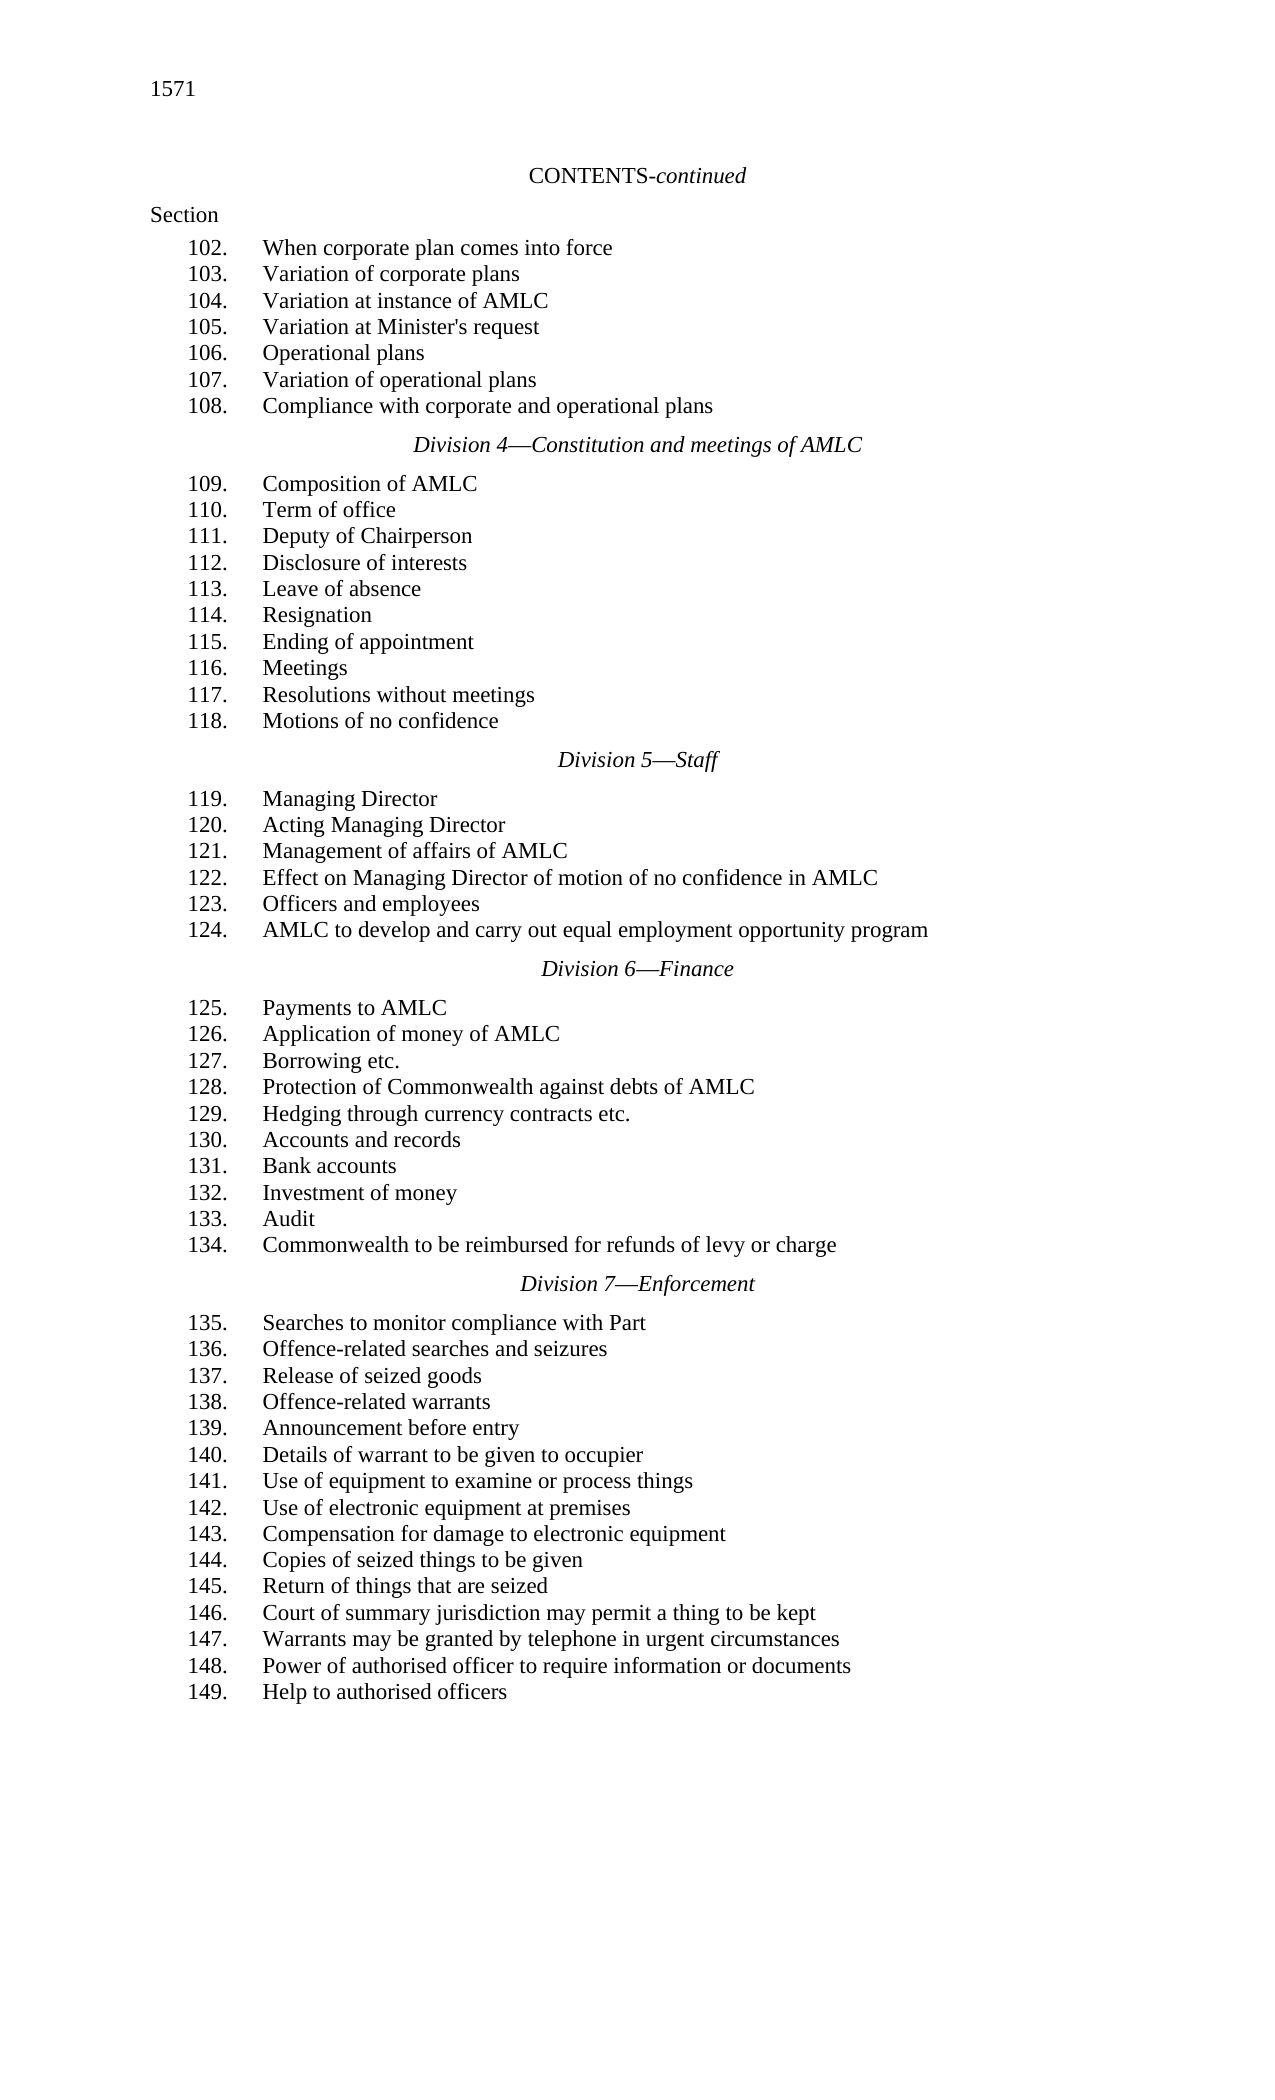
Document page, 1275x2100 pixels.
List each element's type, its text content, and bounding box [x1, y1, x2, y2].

text 103. Variation of corporate plans [187, 260, 1125, 287]
text 117. Resolutions without meetings [187, 681, 1125, 707]
text Division 7—Enforcement [150, 1270, 1125, 1297]
text 144. Copies of seized things to be given [187, 1546, 1125, 1573]
text Section [150, 201, 1125, 228]
text 126. Application of money of AMLC [187, 1021, 1125, 1047]
text 111. Deputy of Chairperson [187, 522, 1125, 549]
text 124. AMLC to develop and carry out equal employment opportunity program [187, 916, 1125, 943]
text 132. Investment of money [187, 1179, 1125, 1205]
text 116. Meetings [187, 654, 1125, 681]
text 113. Leave of absence [187, 575, 1125, 602]
text 114. Resignation [187, 602, 1125, 628]
text 142. Use of electronic equipment at premises [187, 1493, 1125, 1520]
text 136. Offence-related searches and seizures [187, 1335, 1125, 1362]
text 146. Court of summary jurisdiction may permit a thing to be kept [187, 1599, 1125, 1625]
text 127. Borrowing etc. [187, 1047, 1125, 1073]
text 119. Managing Director [187, 785, 1125, 811]
text 147. Warrants may be granted by telephone in urgent circumstances [187, 1625, 1125, 1652]
text 143. Compensation for damage to electronic equipment [187, 1520, 1125, 1546]
text 138. Offence-related warrants [187, 1388, 1125, 1414]
text 108. Compliance with corporate and operational plans [187, 392, 1125, 418]
text 125. Payments to AMLC [187, 994, 1125, 1021]
text 112. Disclosure of interests [187, 549, 1125, 575]
text 107. Variation of operational plans [187, 366, 1125, 392]
text 130. Accounts and records [187, 1126, 1125, 1152]
text 134. Commonwealth to be reimbursed for refunds of levy or charge [187, 1231, 1125, 1258]
text 105. Variation at Minister's request [187, 313, 1125, 339]
text Division 5—Staff [150, 746, 1125, 772]
text 109. Composition of AMLC [187, 470, 1125, 496]
text 149. Help to authorised officers [187, 1678, 1125, 1704]
text 104. Variation at instance of AMLC [187, 287, 1125, 313]
text 139. Announcement before entry [187, 1414, 1125, 1441]
text 133. Audit [187, 1205, 1125, 1231]
text 131. Bank accounts [187, 1152, 1125, 1179]
text 141. Use of equipment to examine or process things [187, 1467, 1125, 1493]
text 135. Searches to monitor compliance with Part [187, 1309, 1125, 1335]
text 148. Power of authorised officer to require information or documents [187, 1652, 1125, 1678]
text 106. Operational plans [187, 339, 1125, 366]
text 128. Protection of Commonwealth against debts of AMLC [187, 1073, 1125, 1099]
text CONTENTS-continued [150, 162, 1125, 189]
text 115. Ending of appointment [187, 628, 1125, 654]
text 120. Acting Managing Director [187, 811, 1125, 837]
text 123. Officers and employees [187, 890, 1125, 916]
text 110. Term of office [187, 496, 1125, 522]
text 121. Management of affairs of AMLC [187, 837, 1125, 864]
text 122. Effect on Managing Director of motion of no confidence in AMLC [187, 864, 1125, 890]
text 137. Release of seized goods [187, 1362, 1125, 1388]
text 145. Return of things that are seized [187, 1573, 1125, 1599]
text 129. Hedging through currency contracts etc. [187, 1099, 1125, 1126]
text 140. Details of warrant to be given to occupier [187, 1441, 1125, 1467]
text Division 4—Constitution and meetings of AMLC [150, 431, 1125, 457]
text 102. When corporate plan comes into force [187, 234, 1125, 260]
text 118. Motions of no confidence [187, 707, 1125, 733]
text Division 6—Finance [150, 955, 1125, 982]
